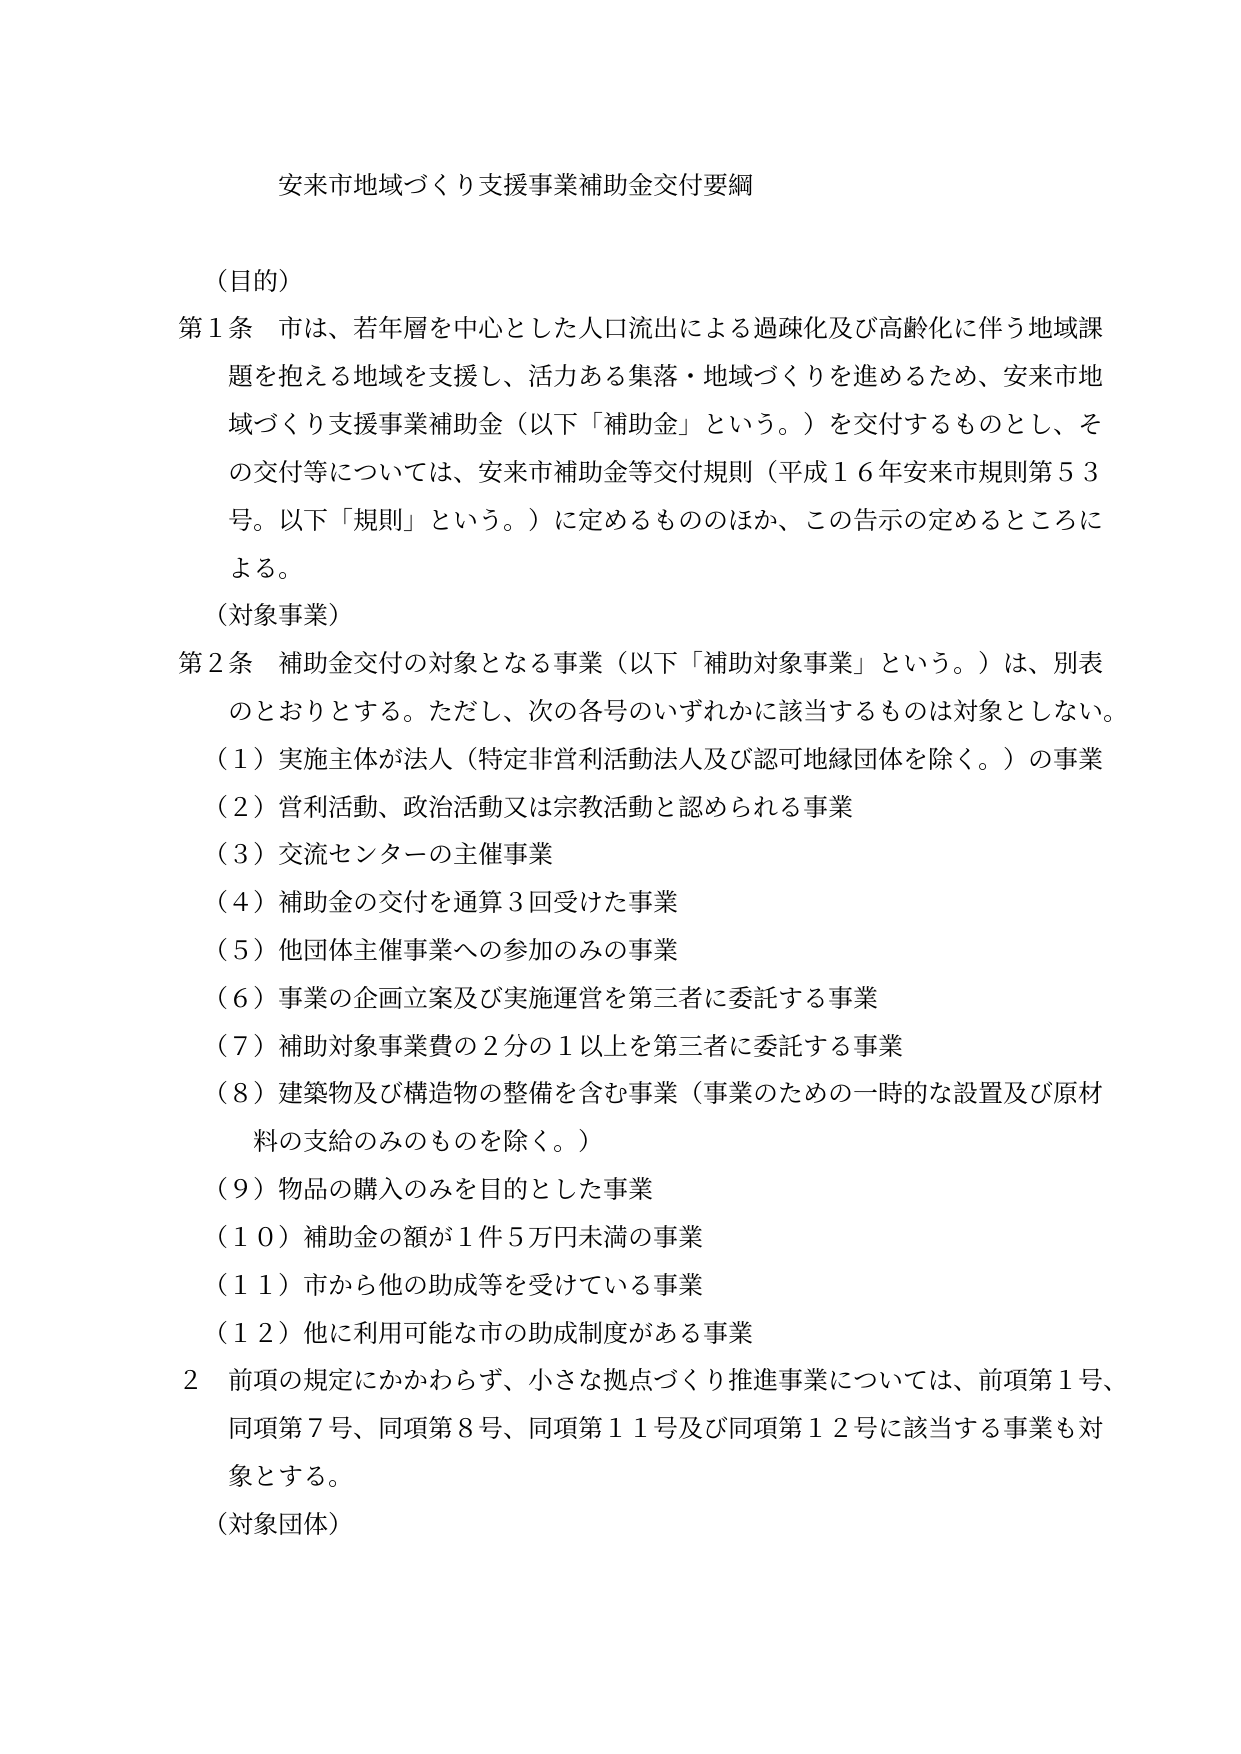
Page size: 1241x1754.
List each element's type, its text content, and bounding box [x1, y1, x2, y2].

text （１）実施主体が法人（特定非営利活動法人及び認可地縁団体を除く。）の事業 [200, 733, 1103, 781]
text （６）事業の企画立案及び実施運営を第三者に委託する事業 [200, 973, 1103, 1020]
text 第１条 市は、若年層を中心とした人口流出による過疎化及び高齢化に伴う地域課題を抱える地域を支援し、活力ある集落・地域づくりを進めるため、安来市地域づくり支援事業補助金（以下「補助金」という。）を交付するものとし、その交付等については、安来市補助金等交付規則（平成１６年安来市規則第５３号。以下「規則」という。）に定めるもののほか、この告示の定めるところによる。 [178, 303, 1103, 590]
text （７）補助対象事業費の２分の１以上を第三者に委託する事業 [200, 1020, 1103, 1068]
text （１１）市から他の助成等を受けている事業 [200, 1259, 1103, 1307]
text （目的） [178, 255, 1103, 303]
text （５）他団体主催事業への参加のみの事業 [200, 925, 1103, 973]
text （８）建築物及び構造物の整備を含む事業（事業のための一時的な設置及び原材料の支給のみのものを除く。） [200, 1068, 1103, 1164]
text （３）交流センターの主催事業 [200, 829, 1103, 877]
text （対象団体） [178, 1498, 1103, 1546]
text （１２）他に利用可能な市の助成制度がある事業 [200, 1307, 1103, 1355]
text 安来市地域づくり支援事業補助金交付要綱 [178, 160, 1103, 208]
text （２）営利活動、政治活動又は宗教活動と認められる事業 [200, 781, 1103, 829]
text 第２条 補助金交付の対象となる事業（以下「補助対象事業」という。）は、別表のとおりとする。ただし、次の各号のいずれかに該当するものは対象としない。 [178, 638, 1103, 733]
text （４）補助金の交付を通算３回受けた事業 [200, 877, 1103, 925]
text （１０）補助金の額が１件５万円未満の事業 [200, 1212, 1103, 1259]
text ２ 前項の規定にかかわらず、小さな拠点づくり推進事業については、前項第１号、同項第７号、同項第８号、同項第１１号及び同項第１２号に該当する事業も対象とする。 [178, 1355, 1103, 1498]
text （対象事業） [178, 590, 1103, 638]
text （９）物品の購入のみを目的とした事業 [200, 1164, 1103, 1212]
